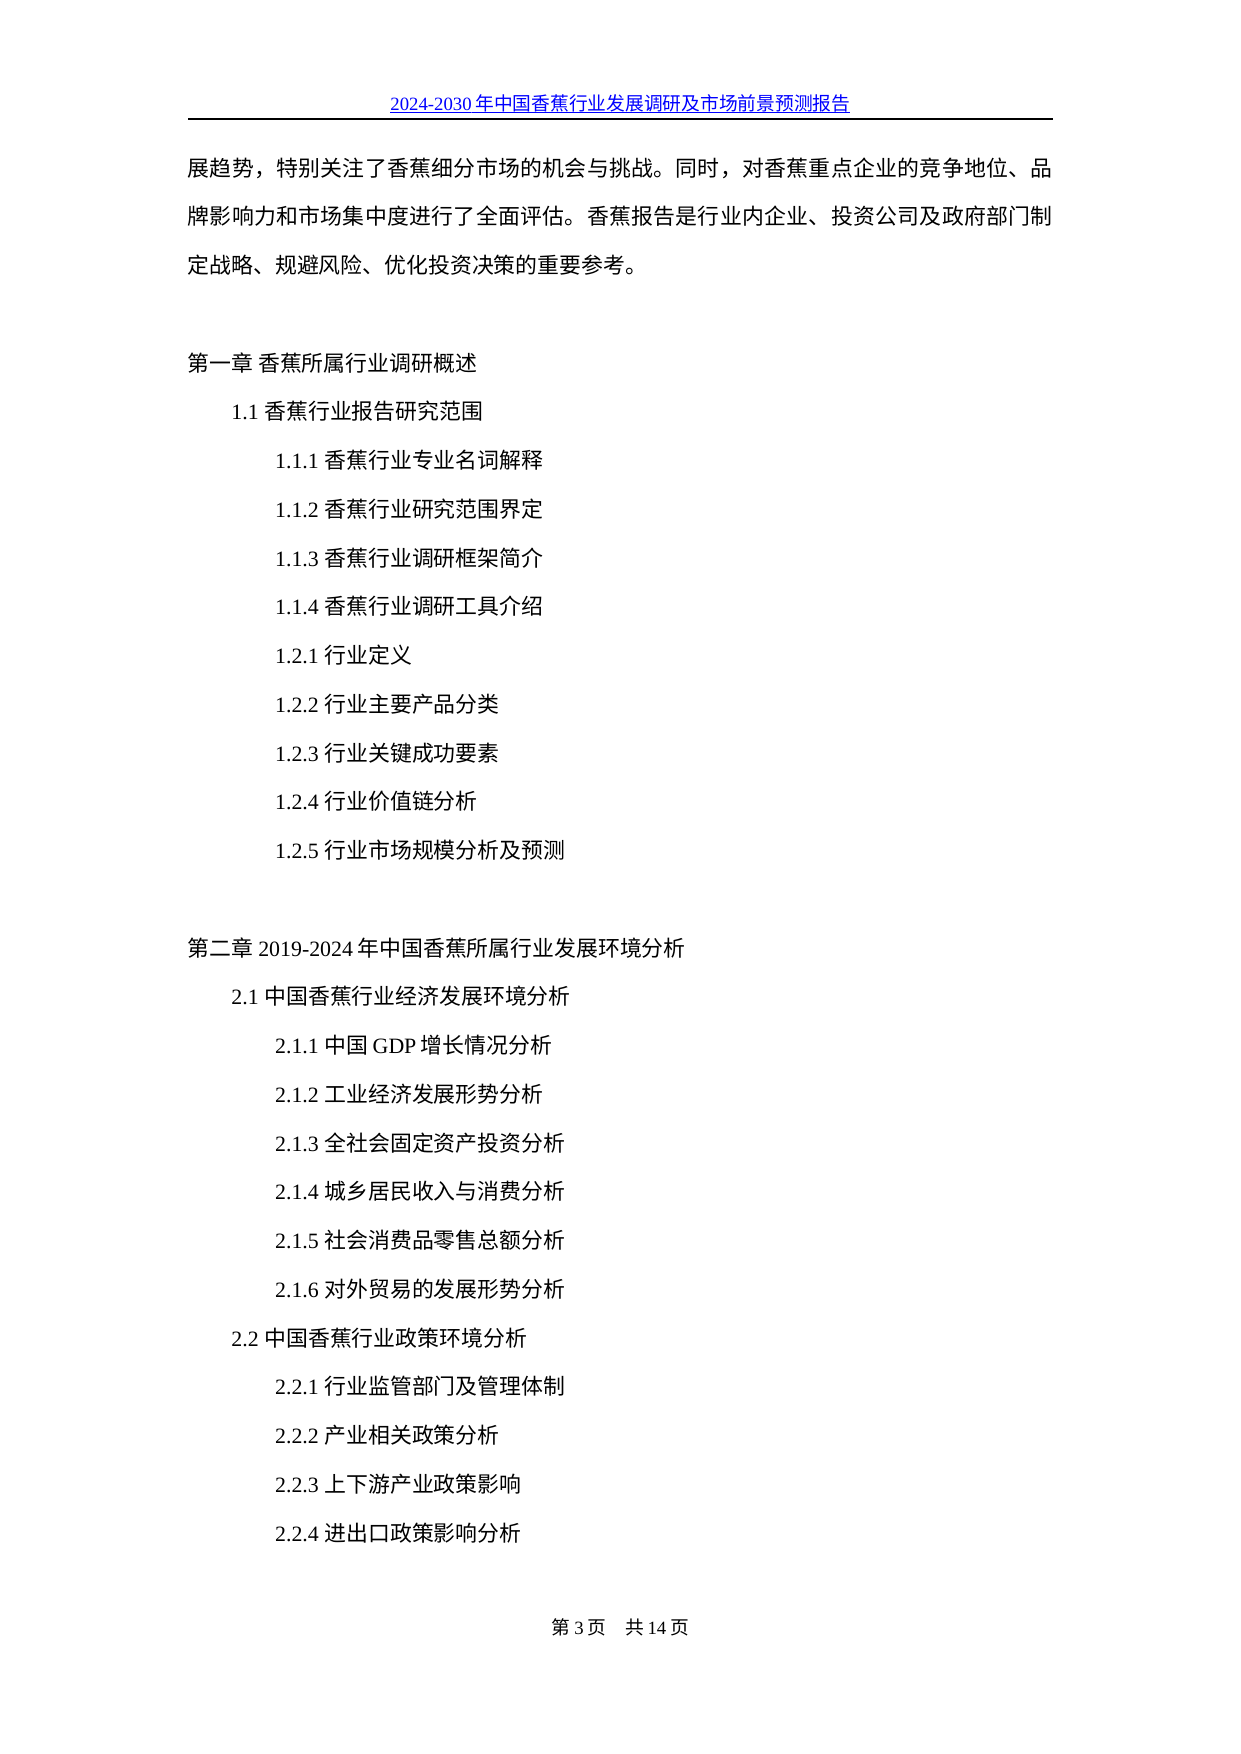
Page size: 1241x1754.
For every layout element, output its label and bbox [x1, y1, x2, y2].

text [187, 150, 1053, 1548]
